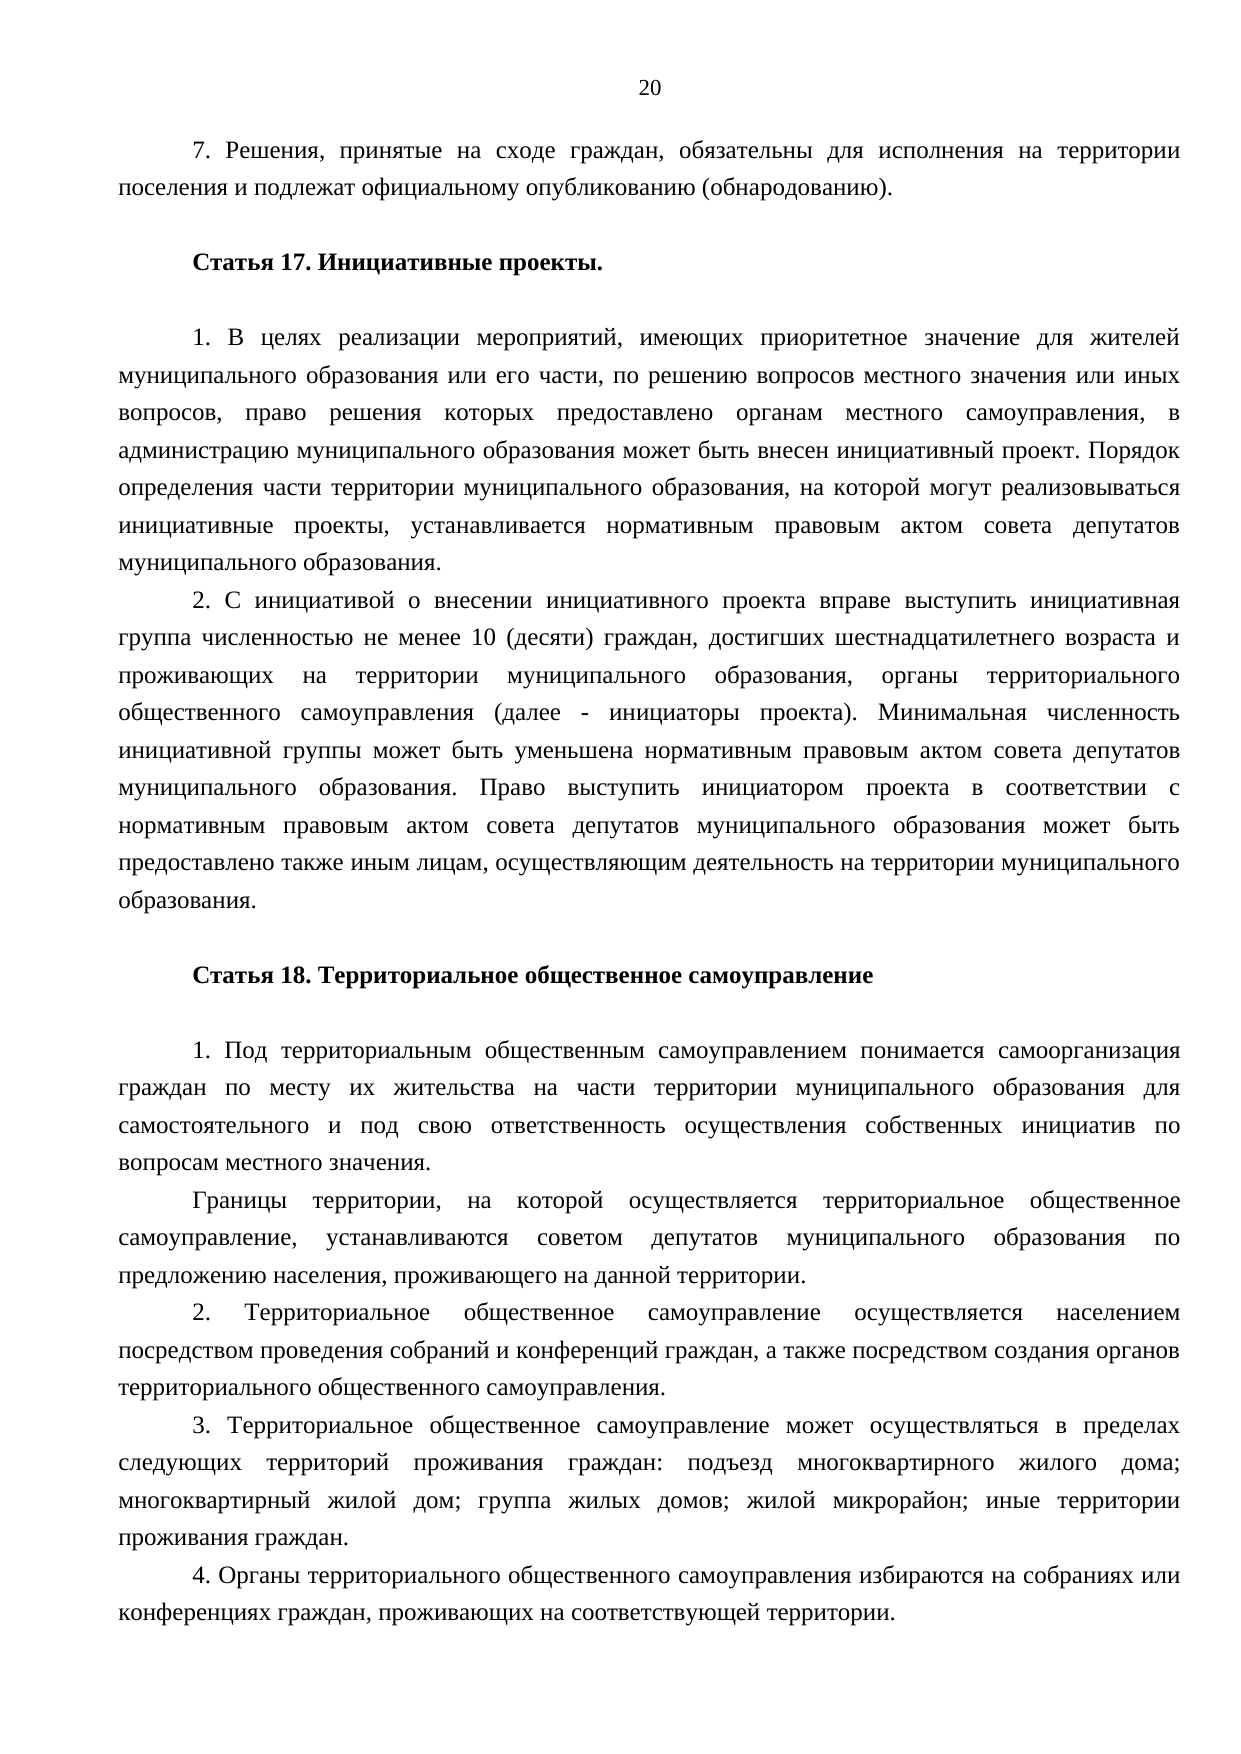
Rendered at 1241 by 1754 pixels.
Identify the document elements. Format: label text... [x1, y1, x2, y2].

text 4. Органы территориального общественного самоуправления избираются на собраниях или конференциях граждан, проживающих на соответствующей территории. [118, 1553, 1181, 1628]
text 1. В целях реализации мероприятий, имеющих приоритетное значение для жителей муниципального образования или его части, по решению вопросов местного значения или иных вопросов, право решения которых предоставлено органам местного самоуправления, в администрацию муниципального образования может быть внесен инициативный проект. Порядок определения части территории муниципального образования, на которой могут реализовываться инициативные проекты, устанавливается нормативным правовым актом совета депутатов муниципального образования. [118, 316, 1181, 578]
text Статья 17. Инициативные проекты. [118, 241, 1181, 278]
text Границы территории, на которой осуществляется территориальное общественное самоуправление, устанавливаются советом депутатов муниципального образования по предложению населения, проживающего на данной территории. [118, 1178, 1181, 1291]
text 3. Территориальное общественное самоуправление может осуществляться в пределах следующих территорий проживания граждан: подъезд многоквартирного жилого дома; многоквартирный жилой дом; группа жилых домов; жилой микрорайон; иные территории проживания граждан. [118, 1403, 1181, 1553]
text Статья 18. Территориальное общественное самоуправление [118, 953, 1181, 991]
text 2. Территориальное общественное самоуправление осуществляется населением посредством проведения собраний и конференций граждан, а также посредством создания органов территориального общественного самоуправления. [118, 1291, 1181, 1403]
text 2. С инициативой о внесении инициативного проекта вправе выступить инициативная группа численностью не менее 10 (десяти) граждан, достигших шестнадцатилетнего возраста и проживающих на территории муниципального образования, органы территориального общественного самоуправления (далее - инициаторы проекта). Минимальная численность инициативной группы может быть уменьшена нормативным правовым актом совета депутатов муниципального образования. Право выступить инициатором проекта в соответствии с нормативным правовым актом совета депутатов муниципального образования может быть предоставлено также иным лицам, осуществляющим деятельность на территории муниципального образования. [118, 578, 1181, 916]
text 7. Решения, принятые на сходе граждан, обязательны для исполнения на территории поселения и подлежат официальному опубликованию (обнародованию). [118, 128, 1181, 203]
text 1. Под территориальным общественным самоуправлением понимается самоорганизация граждан по месту их жительства на части территории муниципального образования для самостоятельного и под свою ответственность осуществления собственных инициатив по вопросам местного значения. [118, 1028, 1181, 1178]
